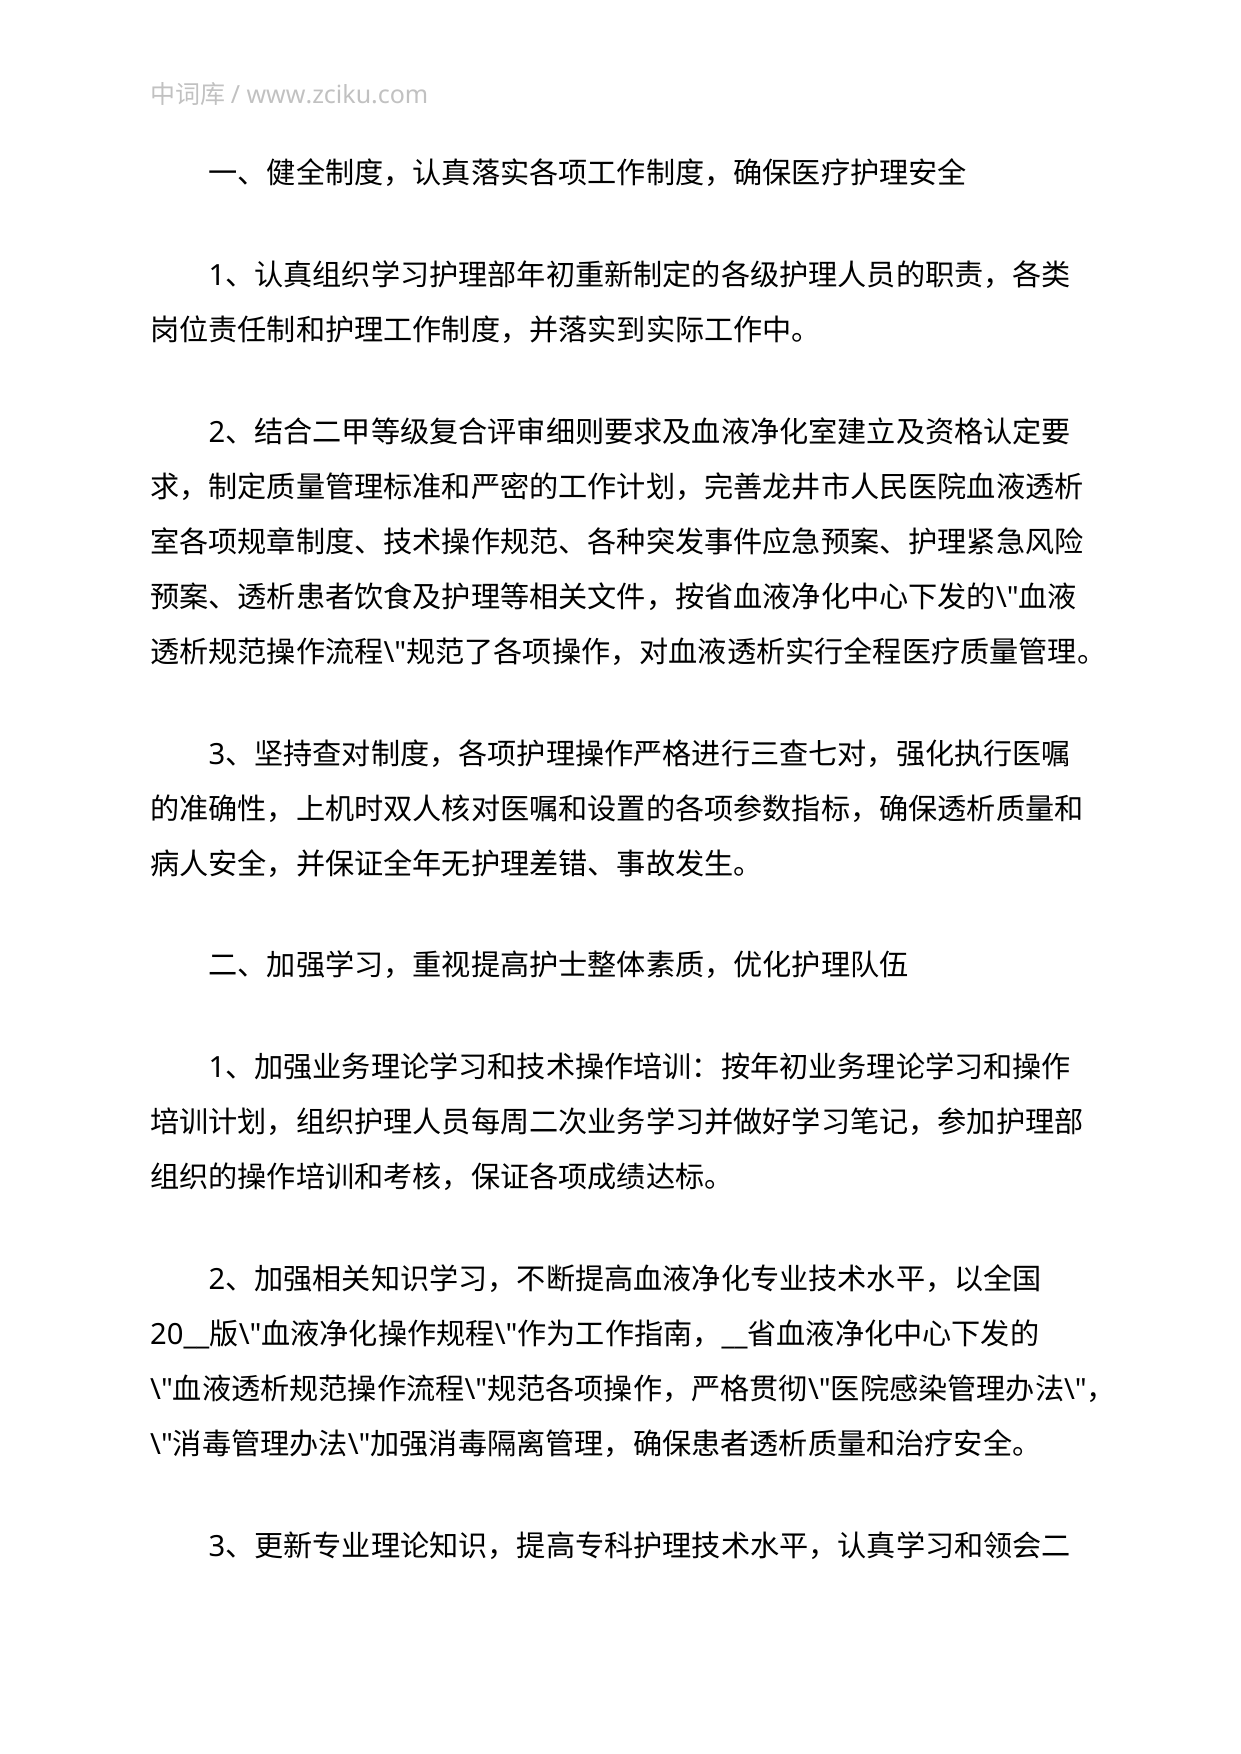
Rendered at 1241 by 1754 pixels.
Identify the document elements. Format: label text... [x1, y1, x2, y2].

text 一、健全制度，认真落实各项工作制度，确保医疗护理安全 [150, 150, 1090, 192]
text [150, 1522, 1090, 1565]
text 3、坚持查对制度，各项护理操作严格进行三查七对，强化执行医嘱的准确性，上机时双人核对医嘱和设置的各项参数指标，确保透析质量和病人安全，并保证全年无护理差错、事故发生。 [150, 730, 1090, 882]
text 2、结合二甲等级复合评审细则要求及血液净化室建立及资格认定要求，制定质量管理标准和严密的工作计划，完善龙井市人民医院血液透析室各项规章制度、技术操作规范、各种突发事件应急预案、护理紧急风险预案、透析患者饮食及护理等相关文件，按省血液净化中心下发的\"血液透析规范操作流程\"规范了各项操作，对血液透析实行全程医疗质量管理。 [150, 408, 1090, 671]
text 1、加强业务理论学习和技术操作培训：按年初业务理论学习和操作培训计划，组织护理人员每周二次业务学习并做好学习笔记，参加护理部组织的操作培训和考核，保证各项成绩达标。 [150, 1044, 1090, 1196]
text 2、加强相关知识学习，不断提高血液净化专业技术水平，以全国20__版\"血液净化操作规程\"作为工作指南，__省血液净化中心下发的\"血液透析规范操作流程\"规范各项操作，严格贯彻\"医院感染管理办法\"，\"消毒管理办法\"加强消毒隔离管理，确保患者透析质量和治疗安全。 [150, 1255, 1090, 1463]
text 二、加强学习，重视提高护士整体素质，优化护理队伍 [150, 942, 1090, 984]
text 1、认真组织学习护理部年初重新制定的各级护理人员的职责，各类岗位责任制和护理工作制度，并落实到实际工作中。 [150, 252, 1090, 349]
